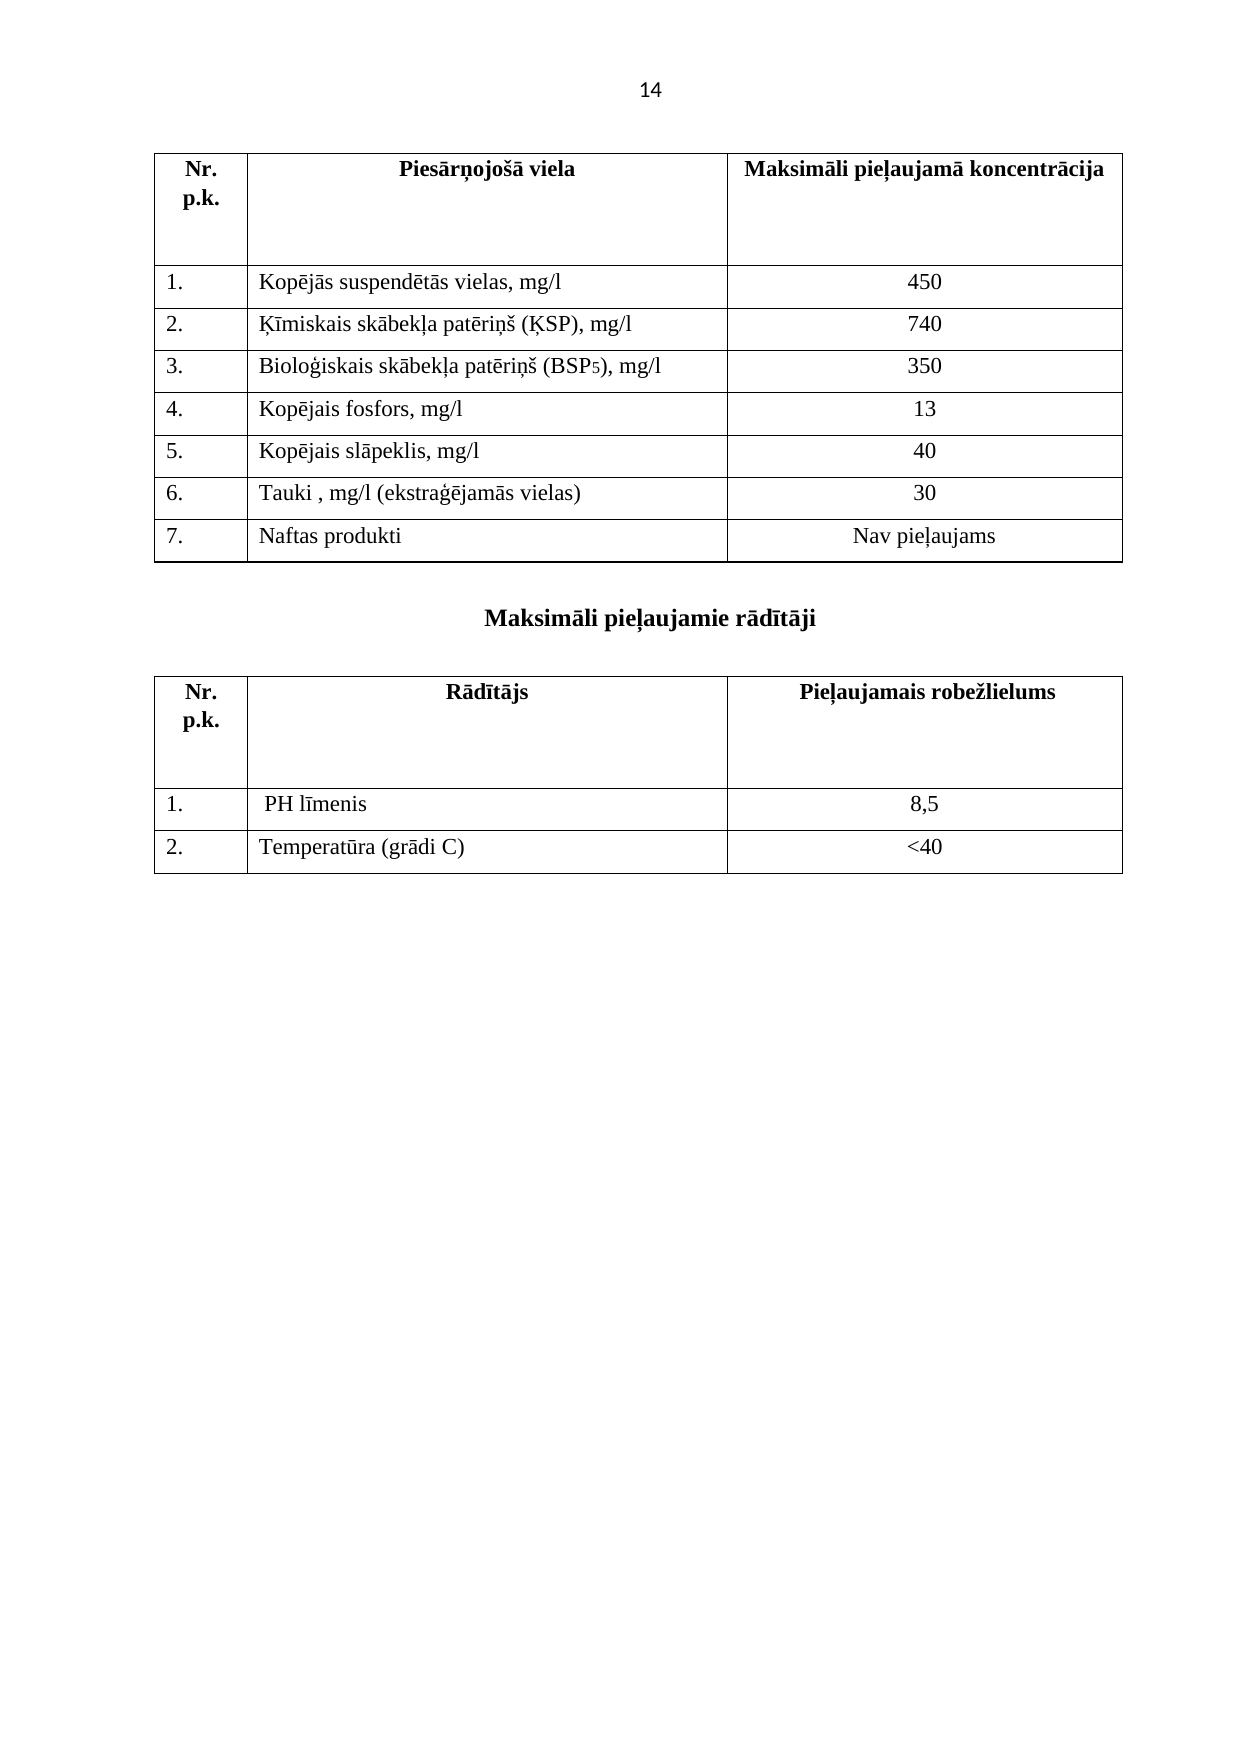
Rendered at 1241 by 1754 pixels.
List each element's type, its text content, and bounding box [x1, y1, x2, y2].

subtitle Maksimāli pieļaujamie rādītāji [178, 603, 1122, 632]
table_header Nr. p.k. [155, 154, 247, 265]
table_cell Nav pieļaujams [728, 520, 1122, 561]
table_cell 450 [728, 266, 1122, 308]
table_cell Temperatūra (grādi C) [248, 831, 727, 873]
table_cell Kopējais fosfors, mg/l [248, 393, 727, 434]
table_cell 8,5 [728, 789, 1122, 830]
table_cell 30 [728, 478, 1122, 519]
table_cell 13 [728, 393, 1122, 434]
table_cell 740 [728, 309, 1122, 350]
table_cell 350 [728, 351, 1122, 392]
table_cell Kopējās suspendētās vielas, mg/l [248, 266, 727, 308]
table_cell 5. [155, 436, 247, 477]
table_cell 1. [155, 789, 247, 830]
table_cell 7. [155, 520, 247, 561]
table_cell Ķīmiskais skābekļa patēriņš (ĶSP), mg/l [248, 309, 727, 350]
table_cell 40 [728, 436, 1122, 477]
table_cell Kopējais slāpeklis, mg/l [248, 436, 727, 477]
table_cell PH līmenis [248, 789, 727, 830]
table_cell 2. [155, 831, 247, 873]
table_header Piesārņojošā viela [248, 154, 727, 265]
table_header Pieļaujamais robežlielums [728, 677, 1122, 788]
table_cell 4. [155, 393, 247, 434]
table_cell Bioloģiskais skābekļa patēriņš (BSP5), mg/l [248, 351, 727, 392]
table_cell 6. [155, 478, 247, 519]
table_cell 3. [155, 351, 247, 392]
table_cell 2. [155, 309, 247, 350]
table_header Maksimāli pieļaujamā koncentrācija [728, 154, 1122, 265]
table_cell Naftas produkti [248, 520, 727, 561]
table_cell Tauki , mg/l (ekstraģējamās vielas) [248, 478, 727, 519]
table_header Nr. p.k. [155, 677, 247, 788]
table_cell 1. [155, 266, 247, 308]
table_cell <40 [728, 831, 1122, 873]
table_header Rādītājs [248, 677, 727, 788]
